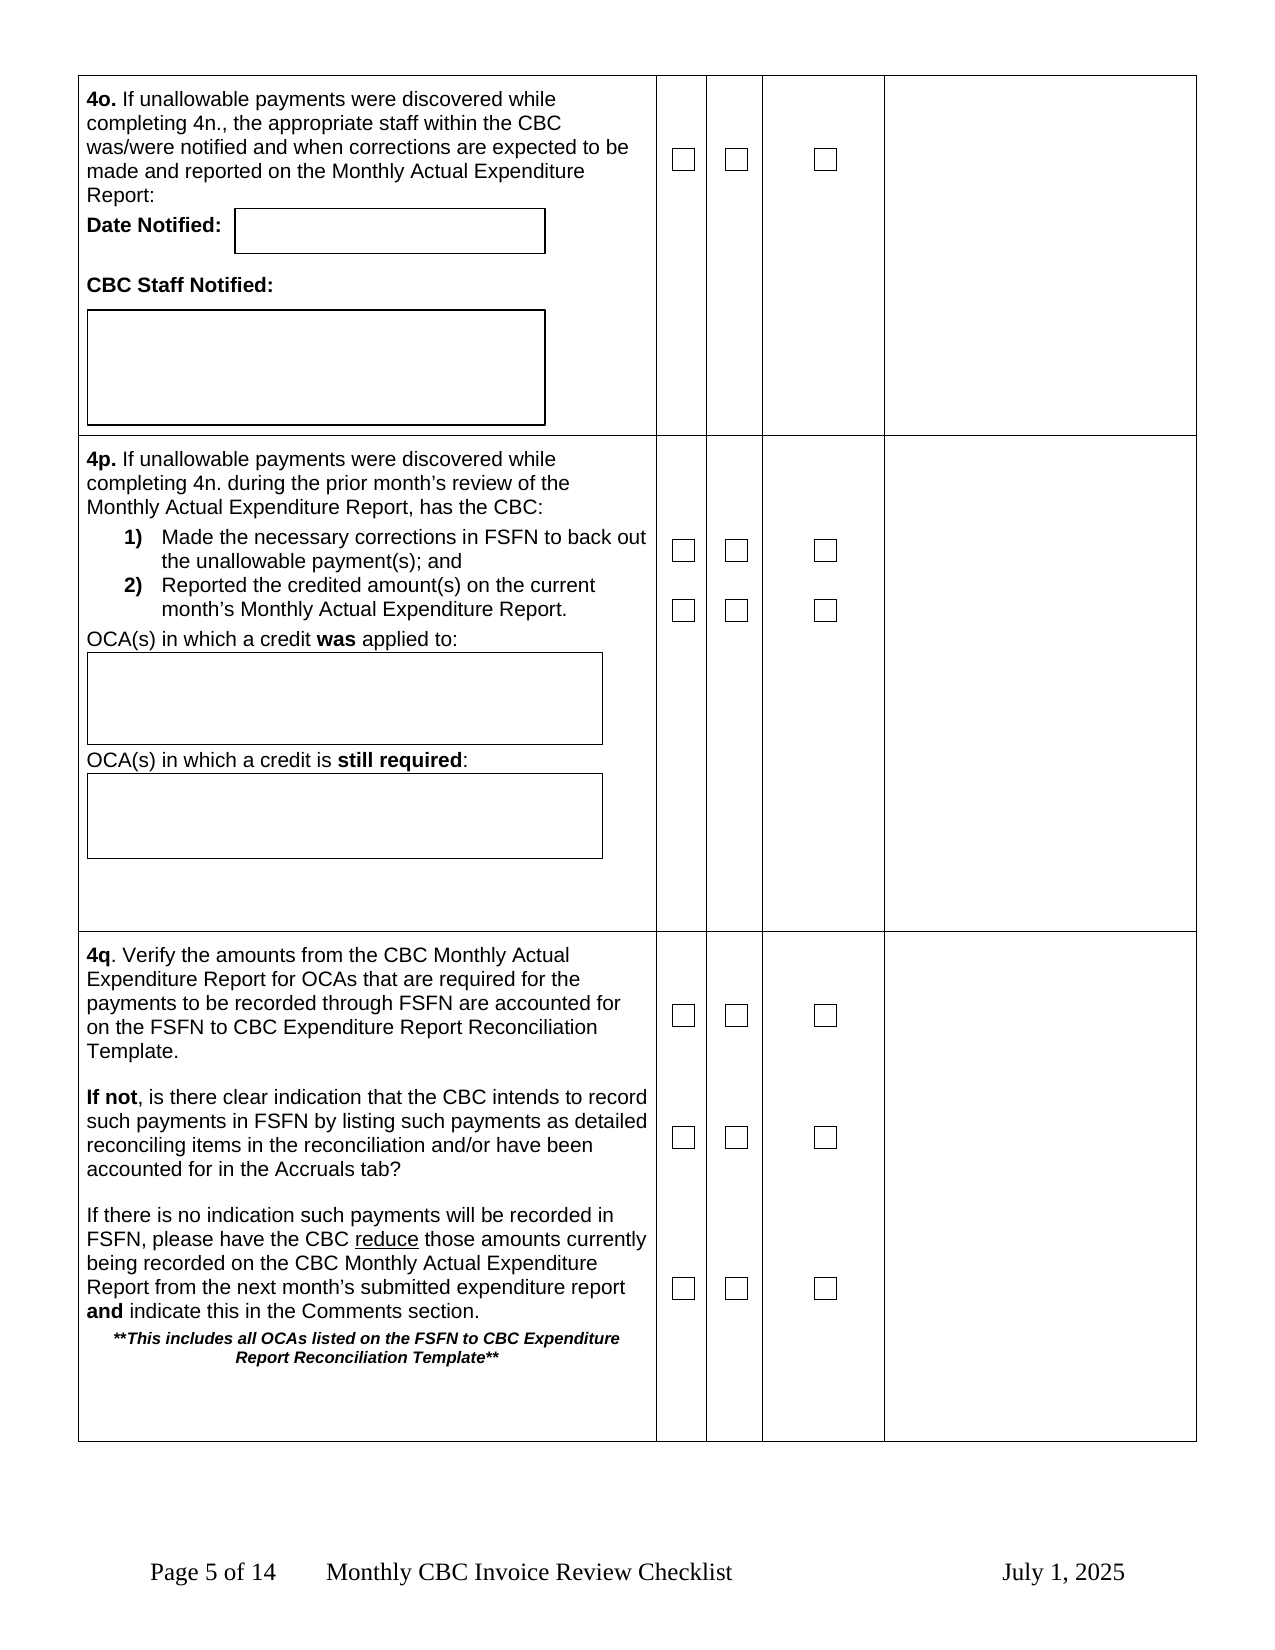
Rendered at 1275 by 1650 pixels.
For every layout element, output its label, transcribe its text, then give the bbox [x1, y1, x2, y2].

table_cell [885, 76, 1196, 435]
table_cell [707, 76, 762, 435]
table_cell [763, 436, 884, 931]
table_cell 4o. If unallowable payments were discovered while completing 4n., the appropriate staff within the CBC was/were notified and when corrections are expected to be made and reported on the Monthly Actual Expenditure Report: Date Notified: CBC Staff Notified: [79, 76, 656, 435]
table_cell [657, 76, 706, 435]
table_cell 4q. Verify the amounts from the CBC Monthly Actual Expenditure Report for OCAs that are required for the payments to be recorded through FSFN are accounted for on the FSFN to CBC Expenditure Report Reconciliation Template. If not, is there clear indication that the CBC intends to record such payments in FSFN by listing such payments as detailed reconciling items in the reconciliation and/or have been accounted for in the Accruals tab? If there is no indication such payments will be recorded in FSFN, please have the CBC reduce those amounts currently being recorded on the CBC Monthly Actual Expenditure Report from the next month’s submitted expenditure report and indicate this in the Comments section. **This includes all OCAs listed on the FSFN to CBC Expenditure Report Reconciliation Template** [79, 932, 656, 1441]
table_cell [707, 436, 762, 931]
table_cell [707, 932, 762, 1441]
table_cell [657, 932, 706, 1441]
table_cell 4p. If unallowable payments were discovered while completing 4n. during the prior month’s review of the Monthly Actual Expenditure Report, has the CBC: Made the necessary corrections in FSFN to back out the unallowable payment(s); and Reported the credited amount(s) on the current month’s Monthly Actual Expenditure Report. OCA(s) in which a credit was applied to: OCA(s) in which a credit is still required: [79, 436, 656, 931]
table_cell [657, 436, 706, 931]
table_cell [885, 932, 1196, 1441]
table_cell [763, 932, 884, 1441]
table_cell [885, 436, 1196, 931]
table_cell [763, 76, 884, 435]
